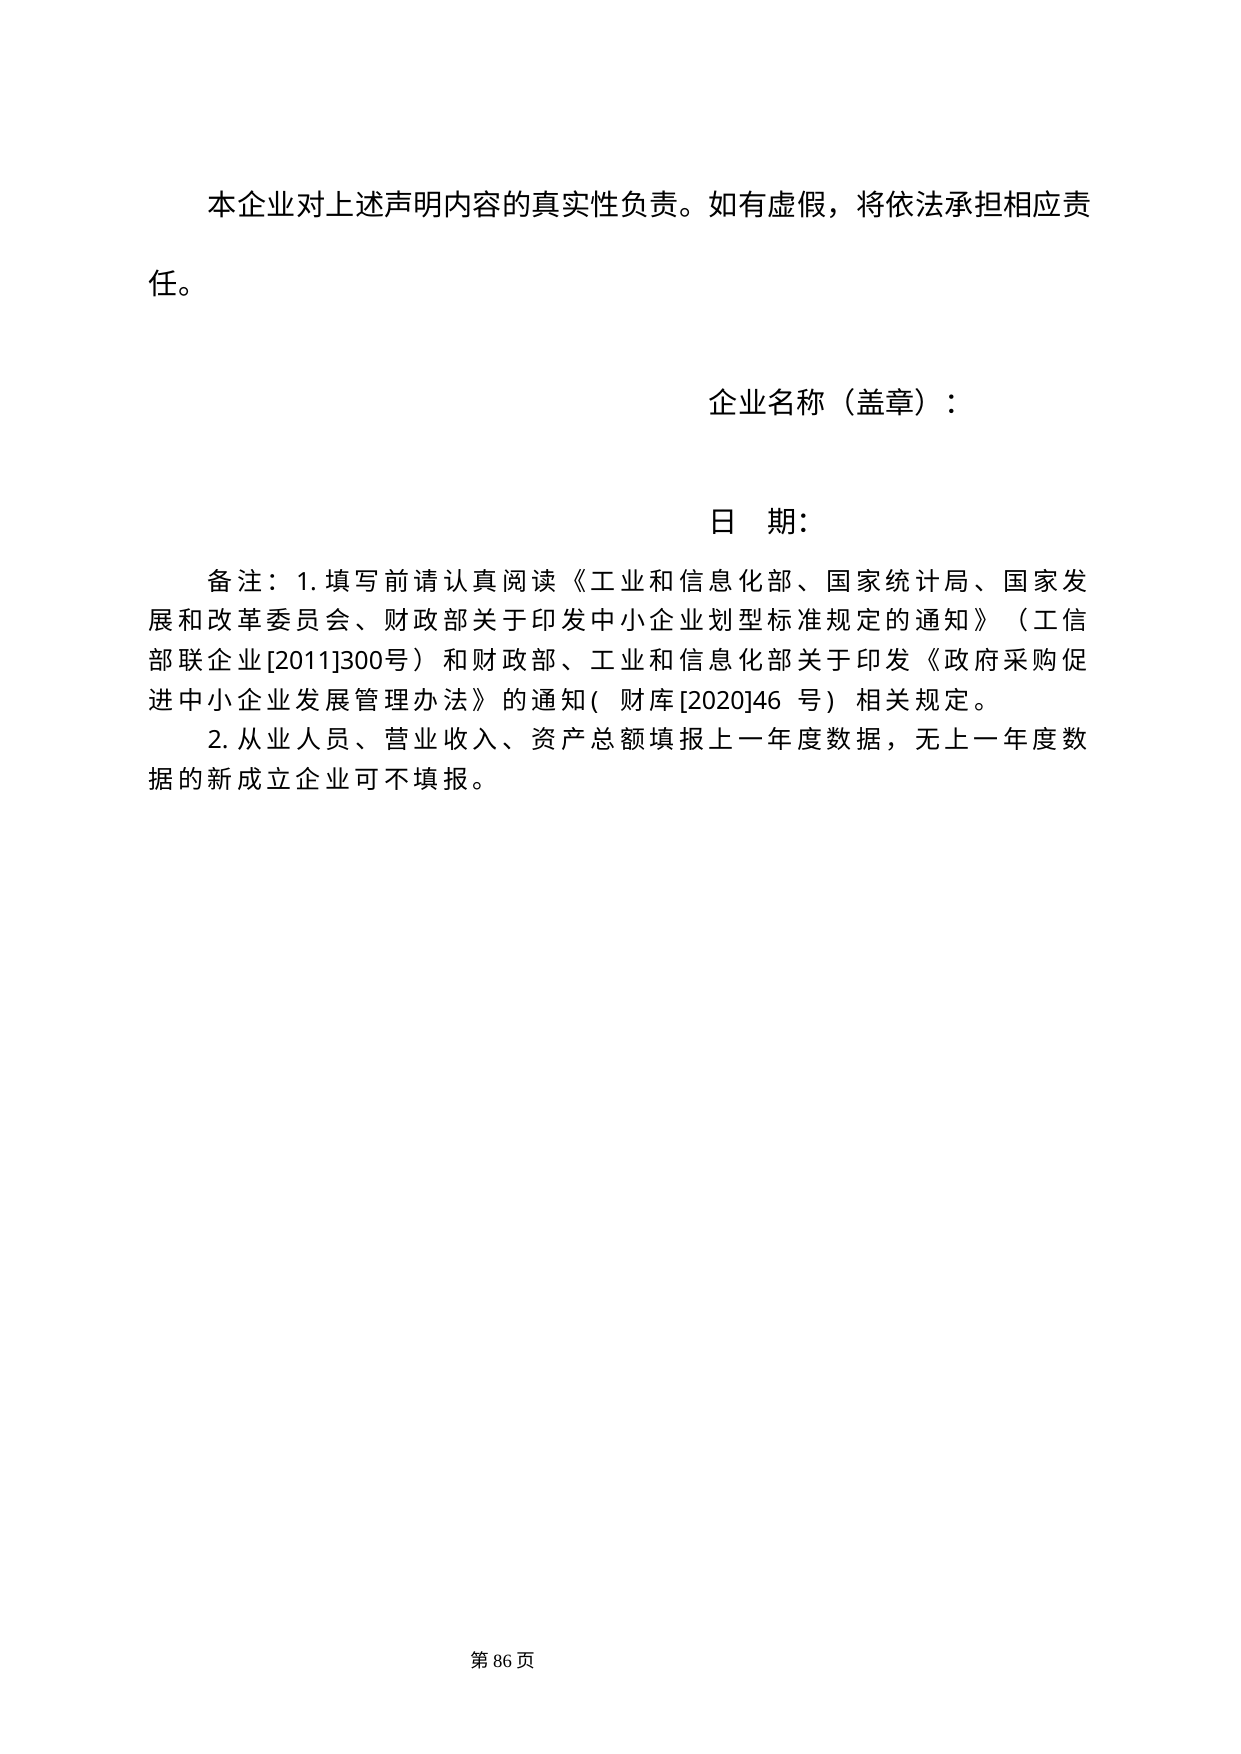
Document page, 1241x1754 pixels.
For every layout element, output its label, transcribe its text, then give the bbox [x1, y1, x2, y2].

text 日 期： [148, 480, 1092, 559]
text 备注：1.填写前请认真阅读《工业和信息化部、国家统计局、国家发展和改革委员会、财政部关于印发中小企业划型标准规定的通知》（工信部联企业[2011]300号）和财政部、工业和信息化部关于印发《政府采购促进中小企业发展管理办法》的通知(财库[2020]46号)相关规定。 [148, 559, 1092, 718]
text 本企业对上述声明内容的真实性负责。如有虚假，将依法承担相应责任。 [148, 163, 1092, 321]
text 企业名称（盖章）： [148, 361, 1092, 440]
text 2.从业人员、营业收入、资产总额填报上一年度数据，无上一年度数据的新成立企业可不填报。 [148, 718, 1092, 798]
